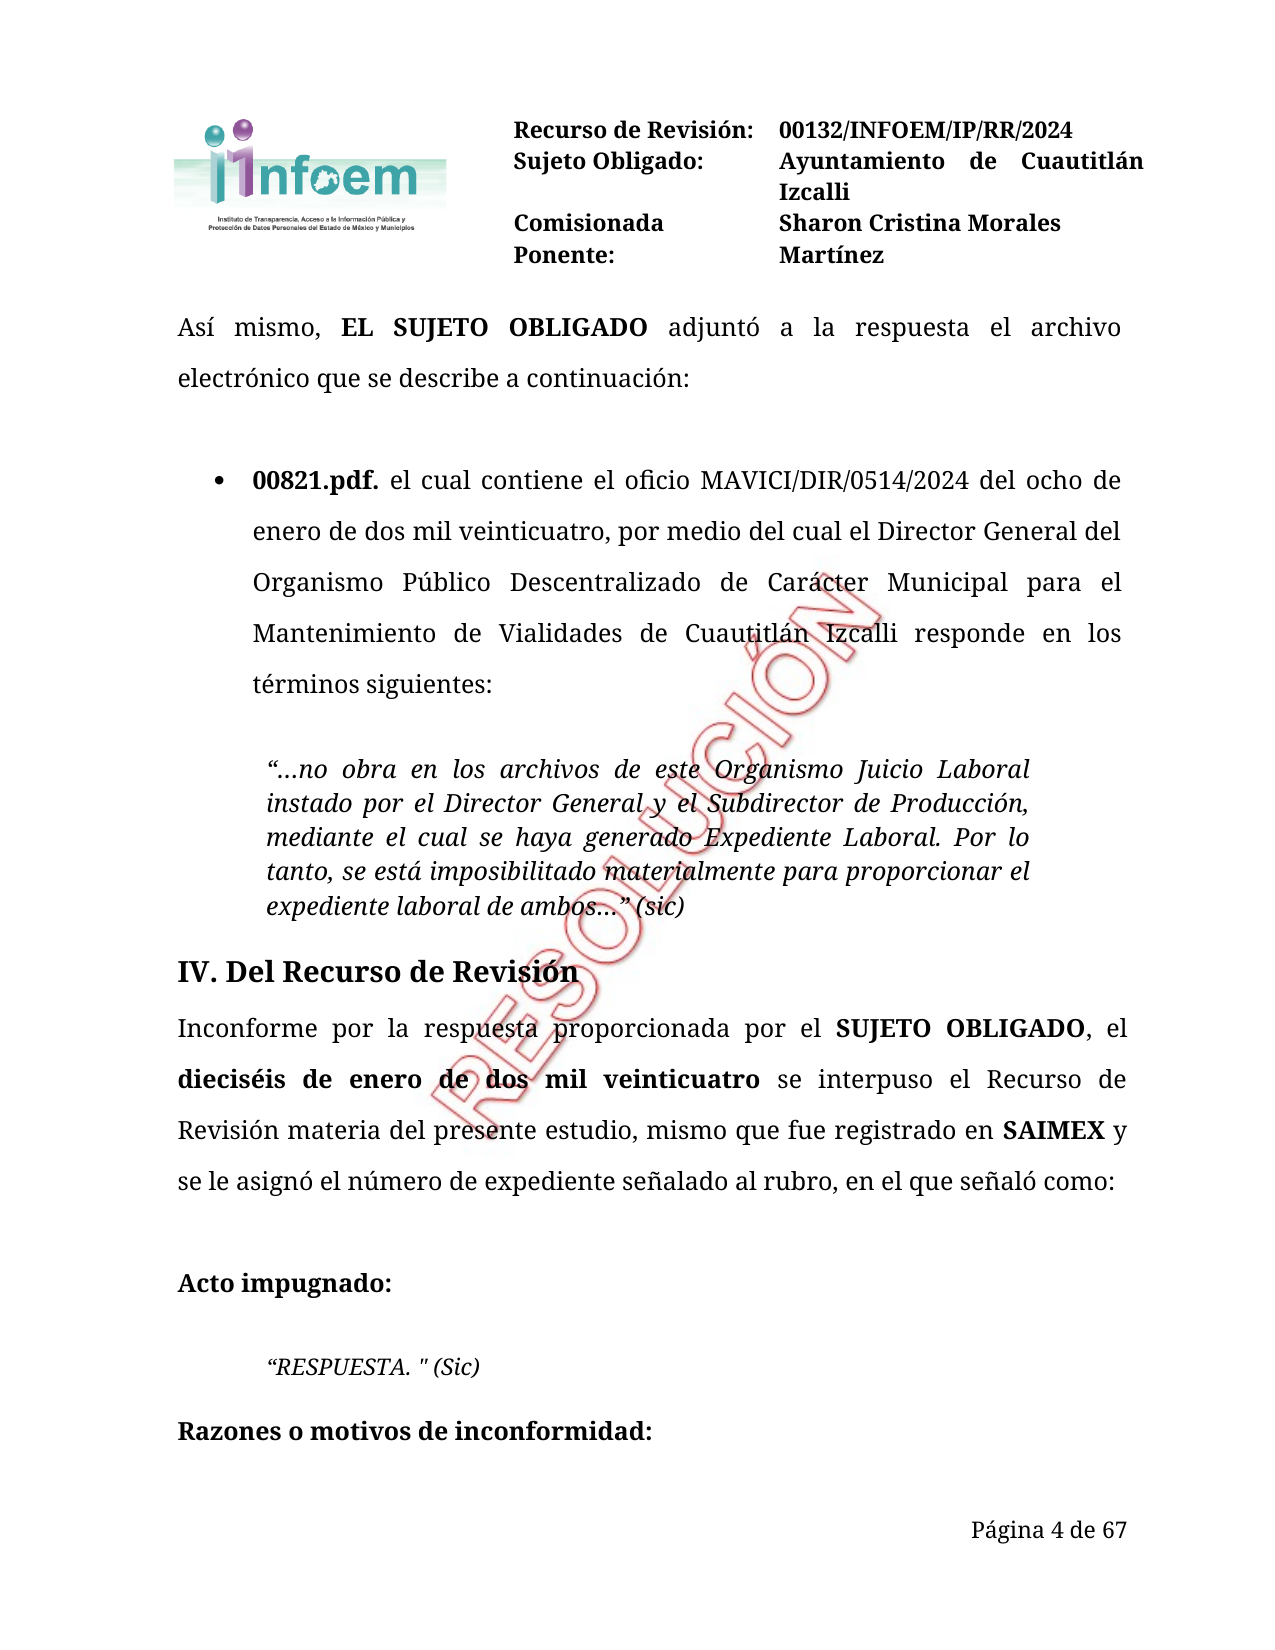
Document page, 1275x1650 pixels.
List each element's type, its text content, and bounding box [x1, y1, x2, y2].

text Razones o motivos de inconformidad: [177, 1413, 1033, 1447]
list Inconforme por la respuesta proporcionada por el SUJETO OBLIGADO, el dieciséis de enero de dos mil veinticuatro se interpuso el Recurso de Revisión materia del presente estudio, mismo que fue registrado en SAIMEX y se le asignó el número de expediente señalado al rubro, en el que señaló como: [177, 1010, 1127, 1198]
text IV. Del Recurso de Revisión [177, 951, 1122, 991]
text “RESPUESTA. " (Sic) [266, 1351, 1033, 1382]
picture [89, 113, 1215, 1650]
list 00821.pdf. el cual contiene el oficio MAVICI/DIR/0514/2024 del ocho de enero de dos mil veinticuatro, por medio del cual el Director General del Organismo Público Descentralizado de Carácter Municipal para el Mantenimiento de Vialidades de Cuautitlán Izcalli responde en los términos siguientes: [215, 463, 1122, 701]
text Así mismo, EL SUJETO OBLIGADO adjuntó a la respuesta el archivo electrónico que se describe a continuación: [177, 309, 1122, 394]
picture [1086, 158, 1091, 168]
text Acto impugnado: [177, 1266, 1127, 1300]
list “…no obra en los archivos de este Organismo Juicio Laboral instado por el Director General y el Subdirector de Producción, mediante el cual se haya generado Expediente Laboral. Por lo tanto, se está imposibilitado materialmente para proporcionar el expediente laboral de ambos…” (sic) [266, 752, 1034, 922]
picture [597, 155, 605, 168]
